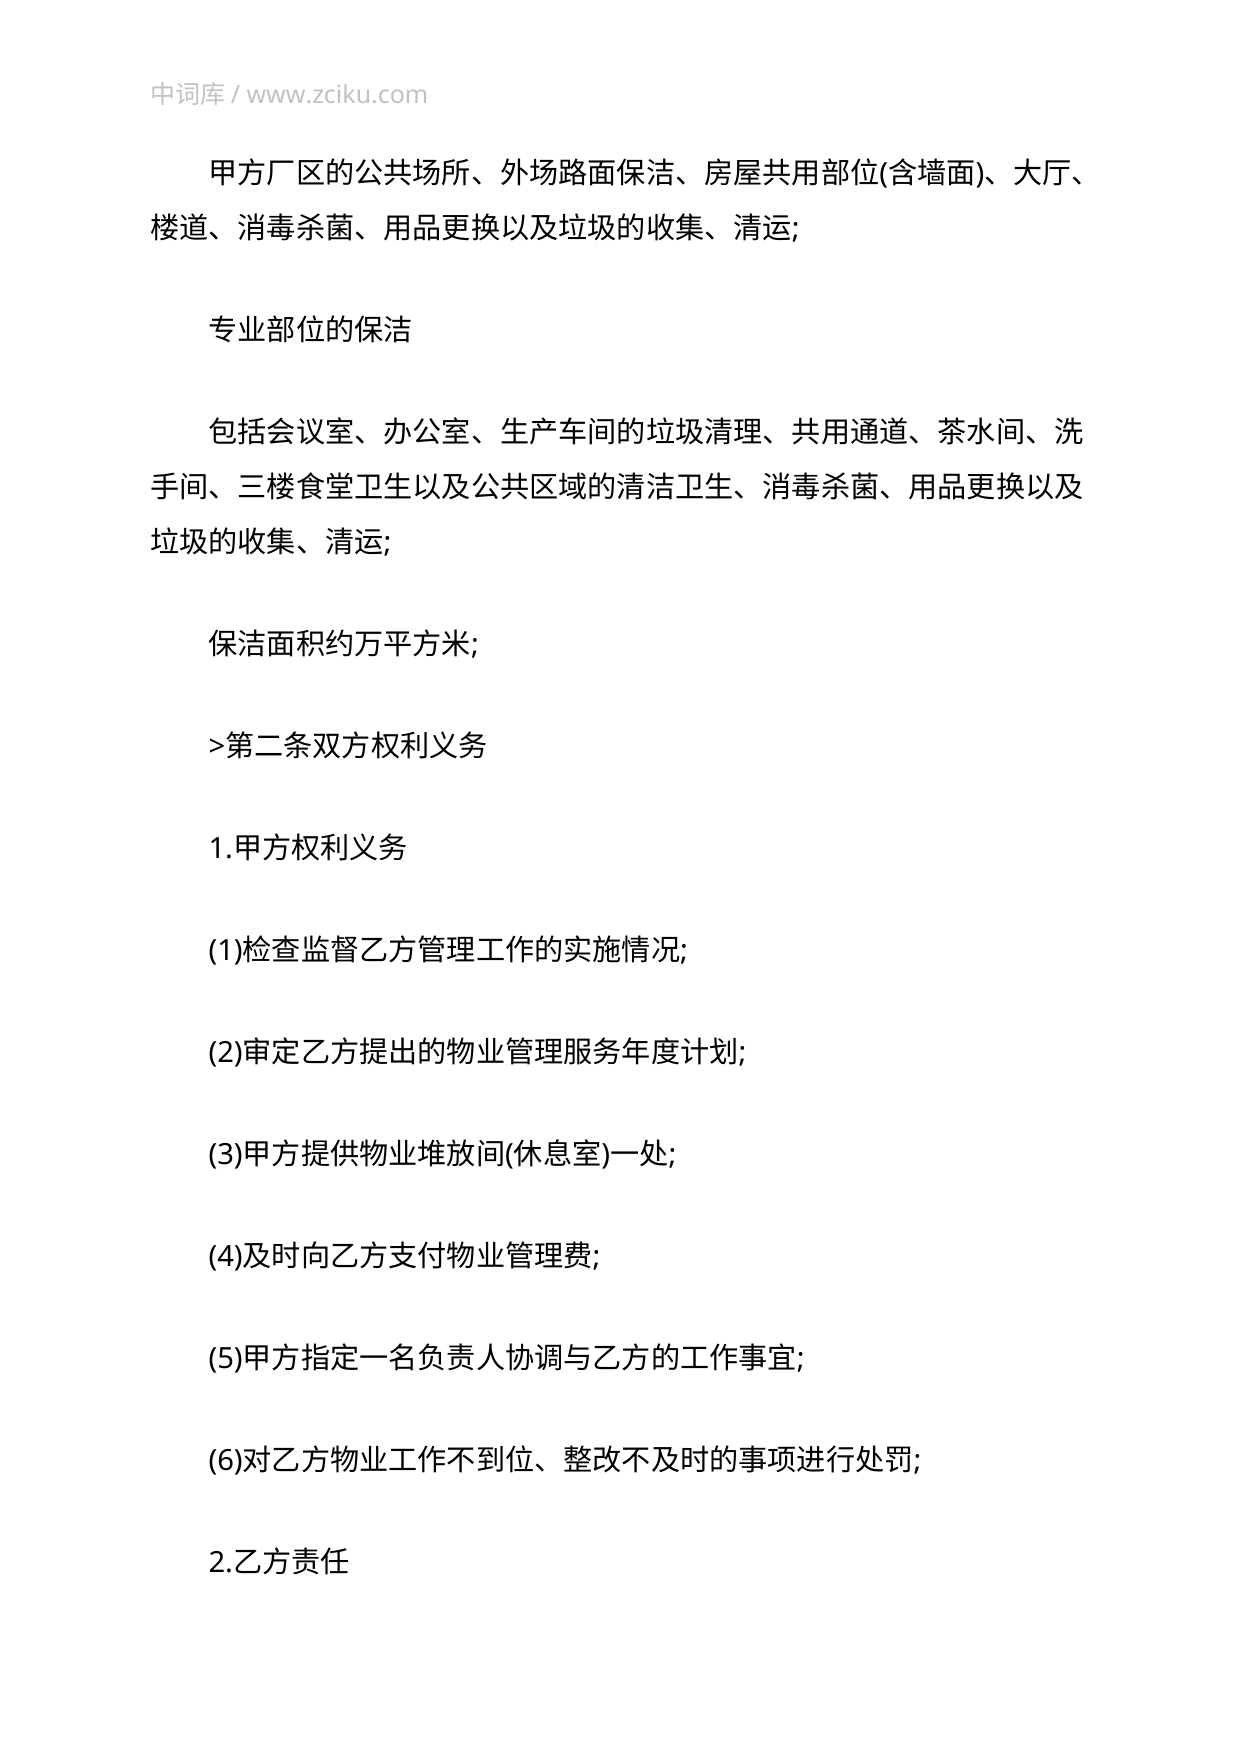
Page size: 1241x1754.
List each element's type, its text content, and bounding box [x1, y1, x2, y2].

text (5)甲方指定一名负责人协调与乙方的工作事宜; [150, 1334, 1090, 1377]
text (4)及时向乙方支付物业管理费; [150, 1232, 1090, 1275]
text 1.甲方权利义务 [150, 824, 1090, 867]
text 2.乙方责任 [150, 1538, 1090, 1581]
text 甲方厂区的公共场所、外场路面保洁、房屋共用部位(含墙面)、大厅、楼道、消毒杀菌、用品更换以及垃圾的收集、清运; [150, 150, 1090, 247]
text (6)对乙方物业工作不到位、整改不及时的事项进行处罚; [150, 1436, 1090, 1479]
text 包括会议室、办公室、生产车间的垃圾清理、共用通道、茶水间、洗手间、三楼食堂卫生以及公共区域的清洁卫生、消毒杀菌、用品更换以及垃圾的收集、清运; [150, 409, 1090, 561]
text >第二条双方权利义务 [150, 722, 1090, 765]
text 专业部位的保洁 [150, 307, 1090, 349]
text (1)检查监督乙方管理工作的实施情况; [150, 926, 1090, 969]
text 保洁面积约万平方米; [150, 621, 1090, 663]
text (3)甲方提供物业堆放间(休息室)一处; [150, 1130, 1090, 1173]
text (2)审定乙方提出的物业管理服务年度计划; [150, 1028, 1090, 1071]
